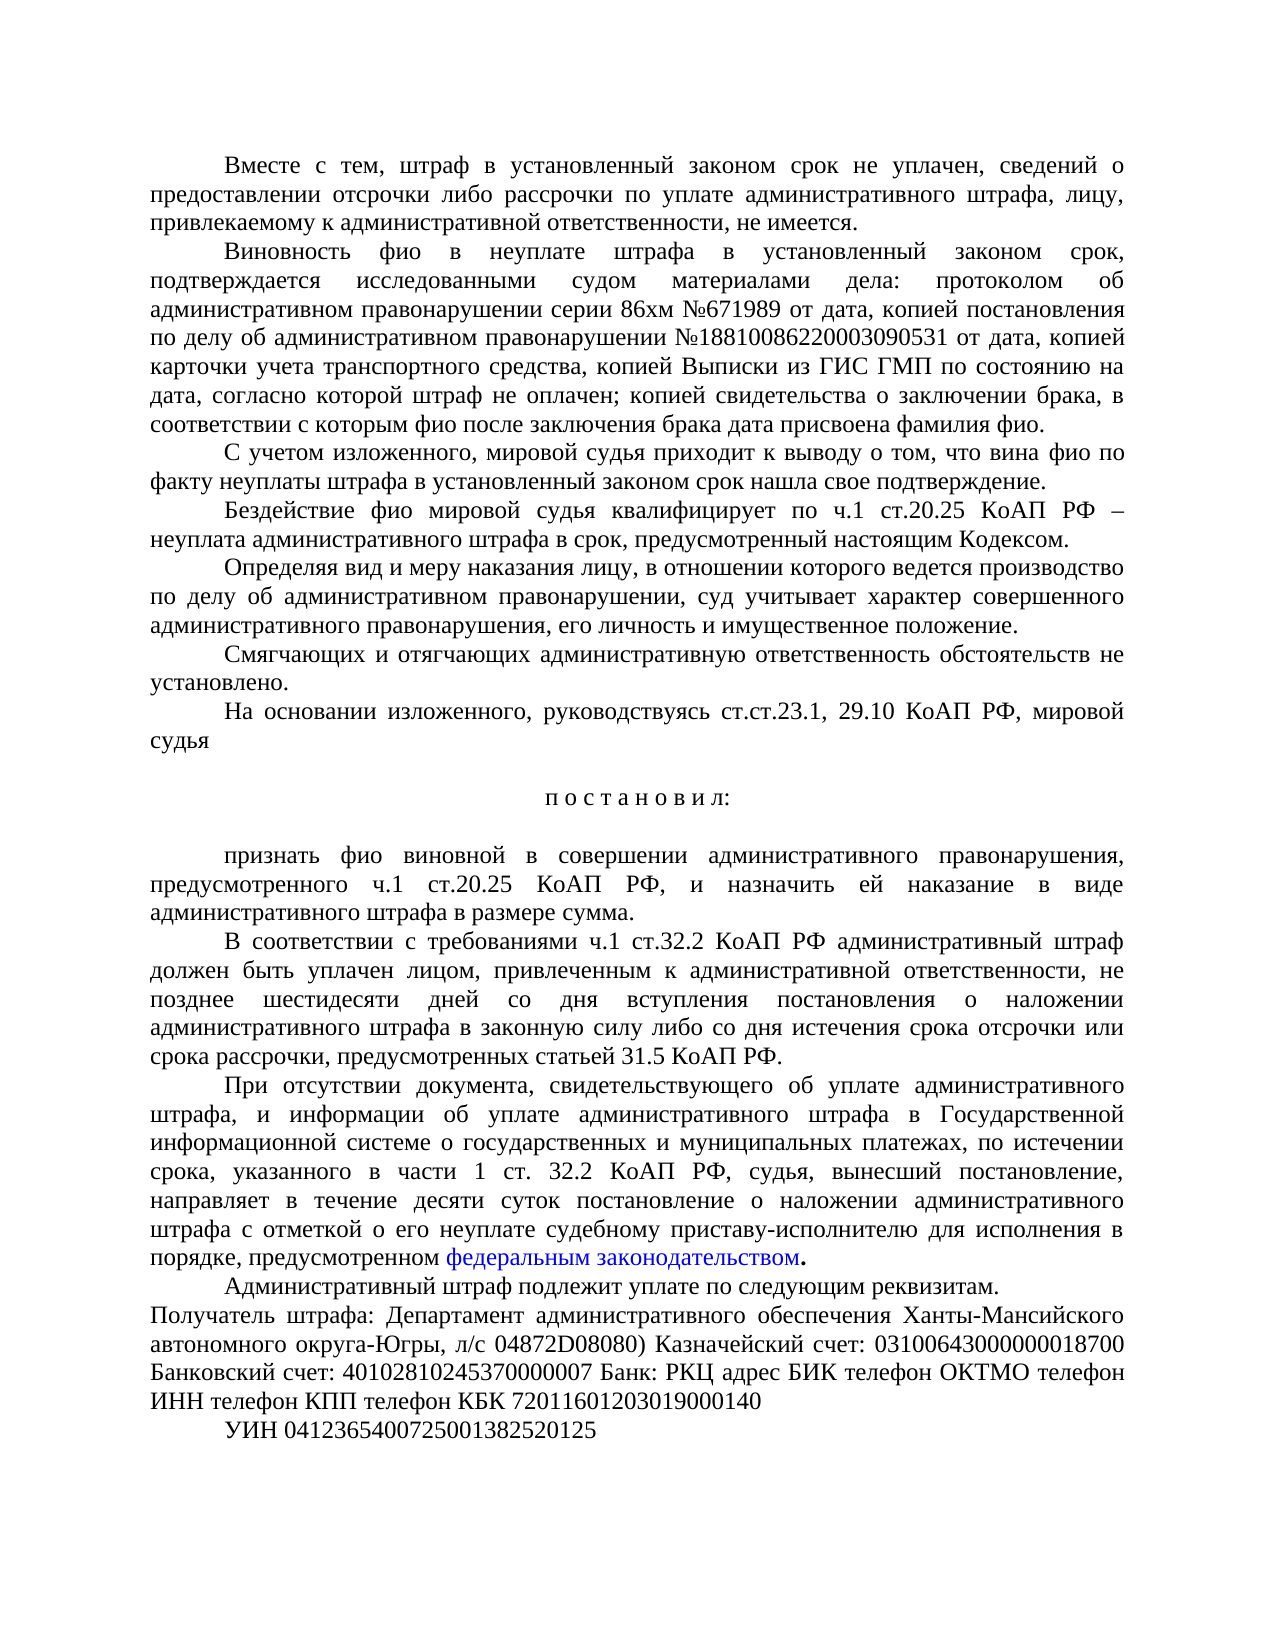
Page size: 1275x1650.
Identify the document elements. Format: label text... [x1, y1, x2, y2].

text На основании изложенного, руководствуясь ст.ст.23.1, 29.10 КоАП РФ, мировой судья [150, 696, 1125, 754]
text Получатель штрафа: Департамент административного обеспечения Ханты-Мансийского автономного округа-Югры, л/с 04872D08080) Казначейский счет: 03100643000000018700 Банковский счет: 40102810245370000007 Банк: РКЦ адрес БИК телефон ОКТМО телефон ИНН телефон КПП телефон КБК 72011601203019000140 [150, 1300, 1125, 1415]
text Бездействие фио мировой судья квалифицирует по ч.1 ст.20.25 КоАП РФ – неуплата административного штрафа в срок, предусмотренный настоящим Кодексом. [150, 495, 1125, 552]
text Смягчающих и отягчающих административную ответственность обстоятельств не установлено. [150, 639, 1125, 696]
text С учетом изложенного, мировой судья приходит к выводу о том, что вина фио по факту неуплаты штрафа в установленный законом срок нашла свое подтверждение. [150, 437, 1125, 495]
text Вместе с тем, штраф в установленный законом срок не уплачен, сведений о предоставлении отсрочки либо рассрочки по уплате административного штрафа, лицу, привлекаемому к административной ответственности, не имеется. [150, 150, 1125, 236]
text Административный штраф подлежит уплате по следующим реквизитам. [150, 1271, 1125, 1300]
text признать фио виновной в совершении административного правонарушения, предусмотренного ч.1 ст.20.25 КоАП РФ, и назначить ей наказание в виде административного штрафа в размере сумма. [150, 840, 1125, 926]
text При отсутствии документа, свидетельствующего об уплате административного штрафа, и информации об уплате административного штрафа в Государственной информационной системе о государственных и муниципальных платежах, по истечении срока, указанного в части 1 ст. 32.2 КоАП РФ, судья, вынесший постановление, направляет в течение десяти суток постановление о наложении административного штрафа с отметкой о его неуплате судебному приставу-исполнителю для исполнения в порядке, предусмотренном федеральным законодательством. [150, 1070, 1125, 1271]
text Виновность фио в неуплате штрафа в установленный законом срок, подтверждается исследованными судом материалами дела: протоколом об административном правонарушении серии 86хм №671989 от дата, копией постановления по делу об административном правонарушении №18810086220003090531 от дата, копией карточки учета транспортного средства, копией Выписки из ГИС ГМП по состоянию на дата, согласно которой штраф не оплачен; копией свидетельства о заключении брака, в соответствии с которым фио после заключения брака дата присвоена фамилия фио. [150, 236, 1125, 437]
text УИН 0412365400725001382520125 [150, 1415, 1125, 1444]
text Определяя вид и меру наказания лицу, в отношении которого ведется производство по делу об административном правонарушении, суд учитывает характер совершенного административного правонарушения, его личность и имущественное положение. [150, 552, 1125, 639]
text п о с т а н о в и л: [150, 782, 1125, 811]
text В соответствии с требованиями ч.1 ст.32.2 КоАП РФ административный штраф должен быть уплачен лицом, привлеченным к административной ответственности, не позднее шестидесяти дней со дня вступления постановления о наложении административного штрафа в законную силу либо со дня истечения срока отсрочки или срока рассрочки, предусмотренных статьей 31.5 КоАП РФ. [150, 926, 1125, 1070]
